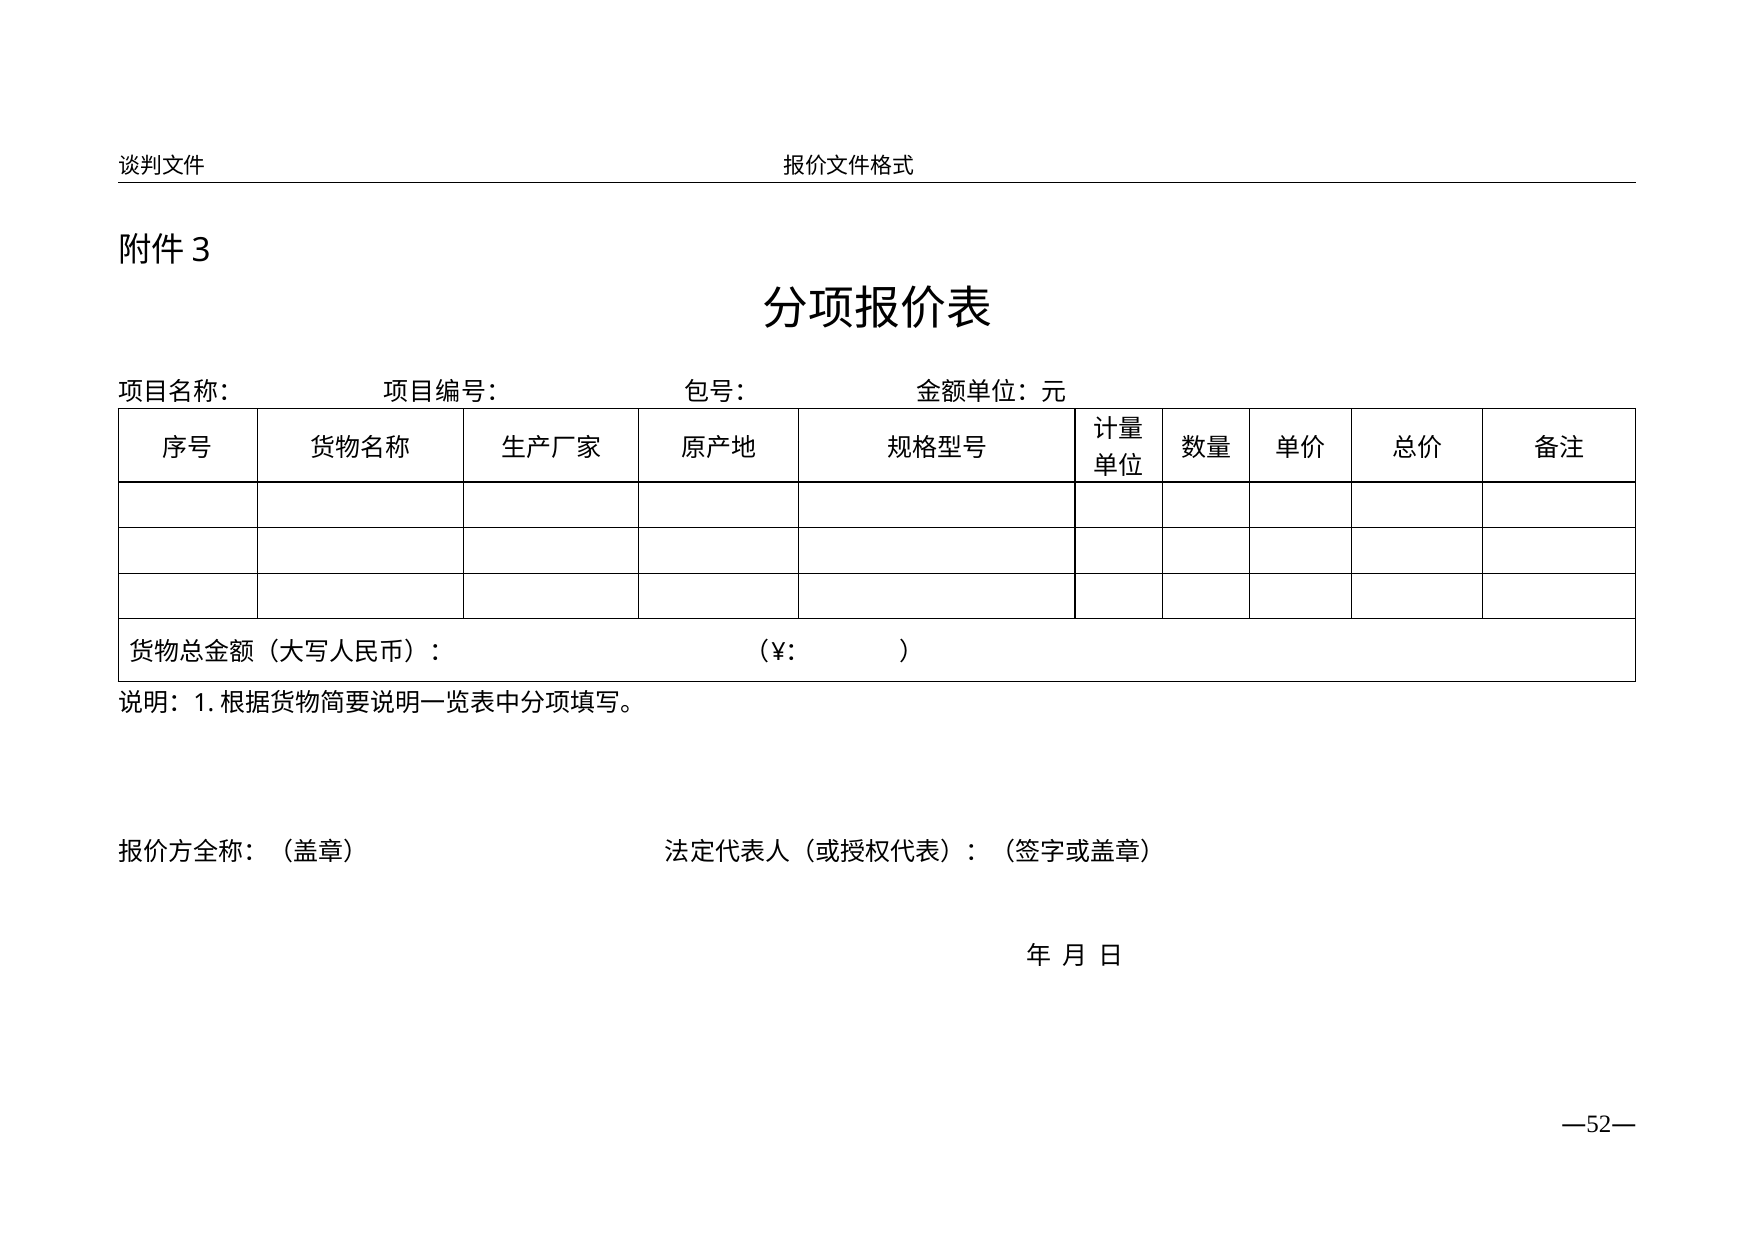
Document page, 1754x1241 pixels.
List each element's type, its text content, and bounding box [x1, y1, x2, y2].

table_cell 货物总金额（大写人民币）： （¥： ） [119, 619, 1635, 681]
table_cell [1163, 483, 1249, 527]
text 年 月 日 [118, 936, 1636, 972]
text 项目名称： 项目编号： 包号： 金额单位：元 [118, 372, 1636, 408]
table_cell [258, 483, 463, 527]
table_cell [119, 483, 257, 527]
table_cell [799, 483, 1074, 527]
text 报价方全称：（盖章） 法定代表人（或授权代表）：（签字或盖章） [118, 831, 1636, 867]
table_cell [1483, 483, 1635, 527]
table_cell [1352, 574, 1482, 618]
table_header 总价 [1352, 409, 1482, 481]
table_cell [1076, 574, 1162, 618]
table_cell [464, 528, 638, 572]
table_cell [464, 483, 638, 527]
table_cell [1352, 528, 1482, 572]
table_cell [258, 528, 463, 572]
table_cell [1250, 574, 1351, 618]
table_cell [119, 528, 257, 572]
table_cell [1076, 528, 1162, 572]
table_cell [1483, 528, 1635, 572]
text 附件3 [118, 223, 1636, 272]
table_header 规格型号 [799, 409, 1074, 481]
text 说明：1. 根据货物简要说明一览表中分项填写。 [118, 682, 1636, 718]
table_header 单价 [1250, 409, 1351, 481]
table_cell [1250, 483, 1351, 527]
table_cell [639, 483, 798, 527]
table_header 备注 [1483, 409, 1635, 481]
table_header 计量 单位 [1076, 409, 1162, 481]
table_header 原产地 [639, 409, 798, 481]
table_cell [639, 528, 798, 572]
table_cell [1250, 528, 1351, 572]
table_header 生产厂家 [464, 409, 638, 481]
text 分项报价表 [118, 272, 1636, 338]
table_header 货物名称 [258, 409, 463, 481]
table_cell [1352, 483, 1482, 527]
table_header 序号 [119, 409, 257, 481]
table_cell [1163, 528, 1249, 572]
table_cell [1163, 574, 1249, 618]
table_cell [464, 574, 638, 618]
table_cell [799, 528, 1074, 572]
table_cell [639, 574, 798, 618]
table_cell [1076, 483, 1162, 527]
table_cell [1483, 574, 1635, 618]
table_cell [119, 574, 257, 618]
table_cell [258, 574, 463, 618]
table_header 数量 [1163, 409, 1249, 481]
table_cell [799, 574, 1074, 618]
